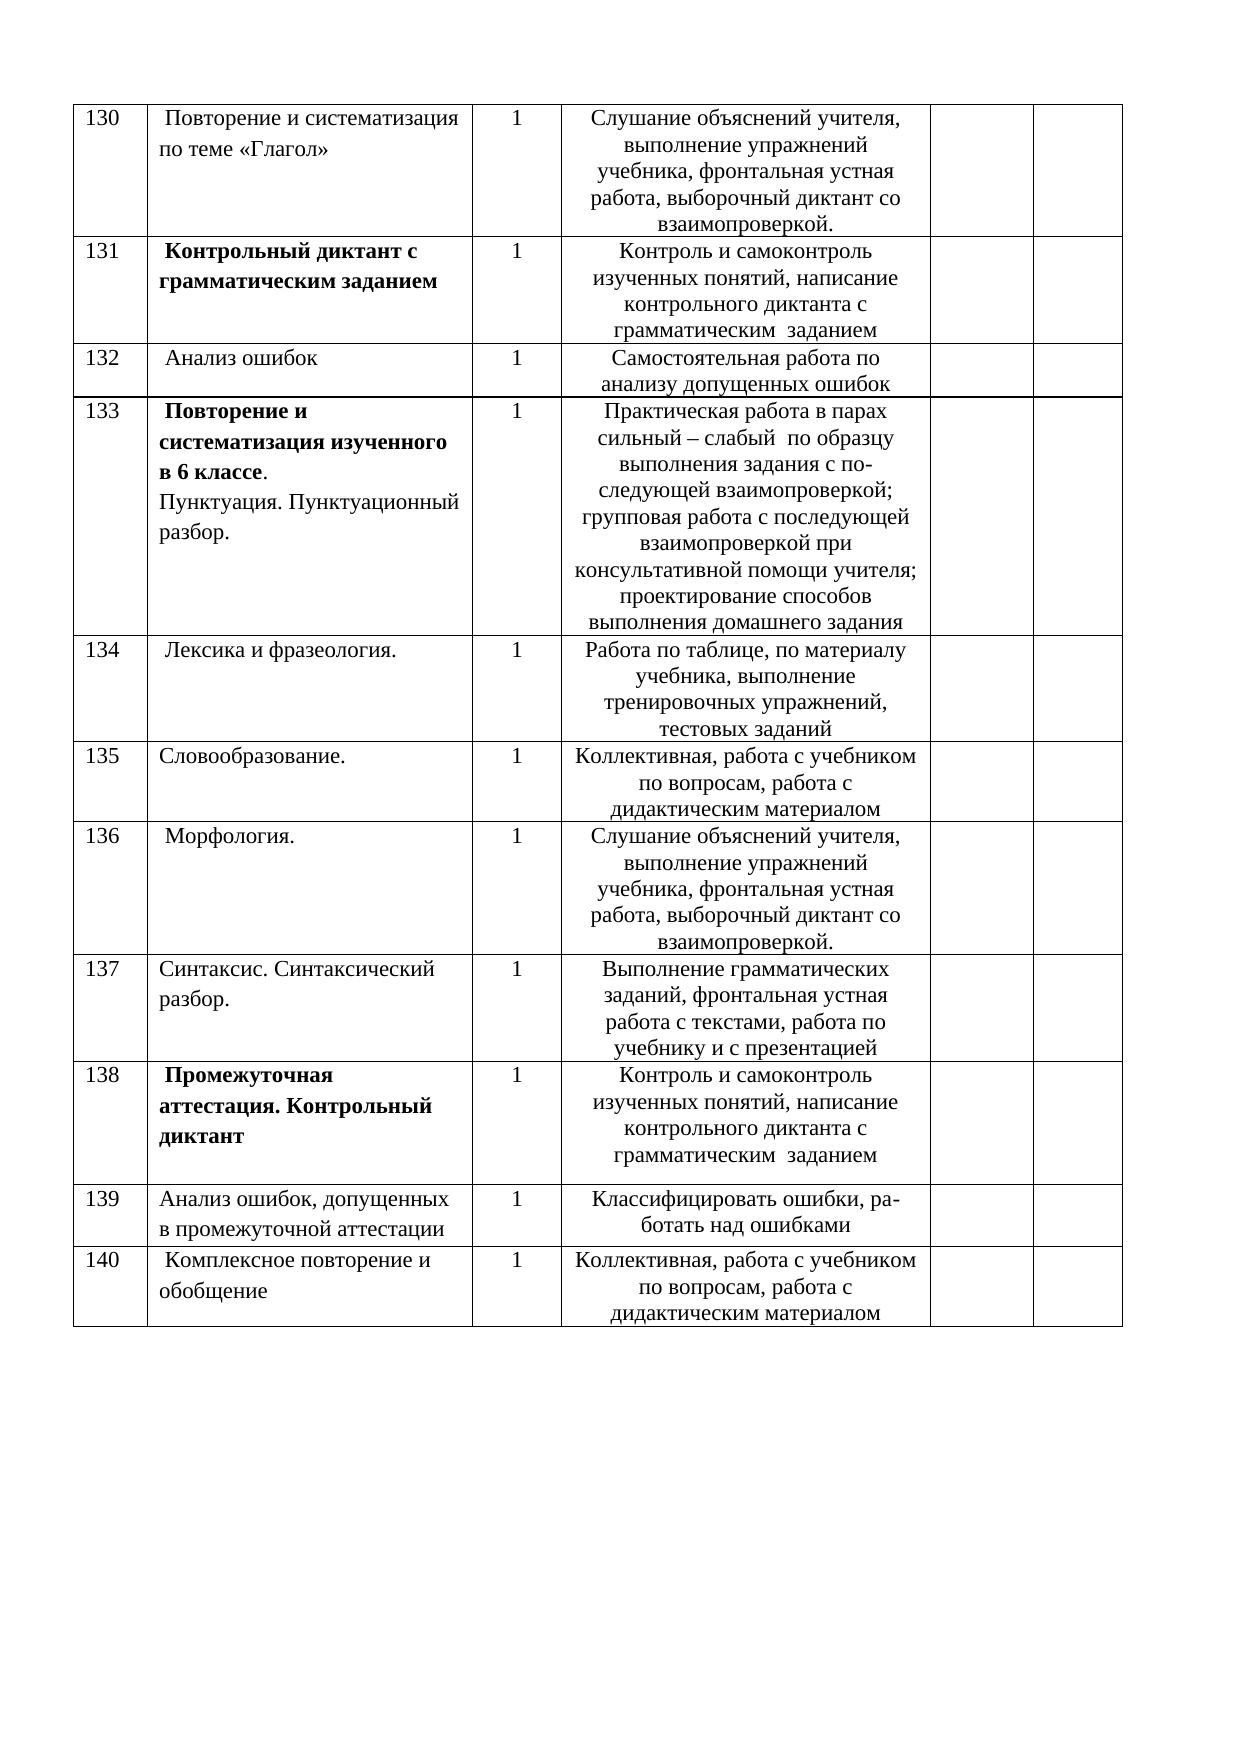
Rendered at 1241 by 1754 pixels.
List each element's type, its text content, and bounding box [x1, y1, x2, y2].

table_cell Самостоятельная работа по анализу допущенных ошибок [562, 344, 930, 396]
table_cell 132 [74, 344, 147, 396]
table_cell [931, 105, 1033, 236]
table_cell [931, 237, 1033, 343]
table_cell 138 [74, 1062, 147, 1184]
table_cell [1034, 344, 1122, 396]
table_cell [1034, 237, 1122, 343]
table_cell 1 [473, 742, 561, 821]
table_cell [1034, 636, 1122, 741]
table_cell [931, 742, 1033, 821]
table_cell 133 [74, 398, 147, 635]
table_cell 135 [74, 742, 147, 821]
table_cell [1034, 1247, 1122, 1326]
table_cell [931, 398, 1033, 635]
table_cell 1 [473, 822, 561, 954]
table_cell Коллективная, работа с учебником по вопросам, работа с дидактическим материалом [562, 742, 930, 821]
table_cell Лексика и фразеология. [148, 636, 472, 741]
table_cell 130 [74, 105, 147, 236]
table_cell Анализ ошибок, допущенных в промежуточной аттестации [148, 1185, 472, 1246]
table_cell Комплексное повторение и обобщение [148, 1247, 472, 1326]
table_cell 140 [74, 1247, 147, 1326]
table_cell 1 [473, 1247, 561, 1326]
table_cell Словообразование. [148, 742, 472, 821]
table_cell [1034, 398, 1122, 635]
table_cell Слушание объяснений учителя, выполнение упражнений учебника, фронтальная устная работа, выборочный диктант со взаимопроверкой. [562, 105, 930, 236]
table_cell 1 [473, 636, 561, 741]
table_cell 1 [473, 105, 561, 236]
table_cell Повторение и систематизация изученного в 6 классе. Пунктуация. Пунктуационный разбор. [148, 398, 472, 635]
table_cell 1 [473, 955, 561, 1061]
table_cell Контроль и самоконтроль изученных понятий, написание контрольного диктанта с грамматическим заданием [562, 1062, 930, 1184]
table_cell Слушание объяснений учителя, выполнение упражнений учебника, фронтальная устная работа, выборочный диктант со взаимопроверкой. [562, 822, 930, 954]
table_cell [1034, 105, 1122, 236]
table_cell 136 [74, 822, 147, 954]
table_cell [931, 344, 1033, 396]
table_cell 1 [473, 237, 561, 343]
table_cell [931, 822, 1033, 954]
table_cell Работа по таблице, по материалу учебника, выполнение тренировочных упражнений, тестовых заданий [562, 636, 930, 741]
table_cell 1 [473, 344, 561, 396]
table_cell [1034, 1062, 1122, 1184]
table_cell 134 [74, 636, 147, 741]
table_cell [1034, 742, 1122, 821]
table_cell Промежуточная аттестация. Контрольный диктант [148, 1062, 472, 1184]
table_cell 139 [74, 1185, 147, 1246]
table_cell 1 [473, 1185, 561, 1246]
table_cell Контроль и самоконтроль изученных понятий, написание контрольного диктанта с грамматическим заданием [562, 237, 930, 343]
table_cell Повторение и систематизация по теме «Глагол» [148, 105, 472, 236]
table_cell Синтаксис. Синтаксический разбор. [148, 955, 472, 1061]
table_cell [1034, 822, 1122, 954]
table_cell [931, 1062, 1033, 1184]
table_cell [931, 955, 1033, 1061]
table_cell 137 [74, 955, 147, 1061]
table_cell 131 [74, 237, 147, 343]
table_cell 1 [473, 1062, 561, 1184]
table_cell [931, 1185, 1033, 1246]
table_cell Классифицировать ошибки, работать над ошибками [562, 1185, 930, 1246]
table_cell [931, 636, 1033, 741]
table_cell Коллективная, работа с учебником по вопросам, работа с дидактическим материалом [562, 1247, 930, 1326]
table_cell Выполнение грамматических заданий, фронтальная устная работа с текстами, работа по учебнику и с презентацией [562, 955, 930, 1061]
table_cell [1034, 1185, 1122, 1246]
table_cell [931, 1247, 1033, 1326]
table_cell Анализ ошибок [148, 344, 472, 396]
table_cell Морфология. [148, 822, 472, 954]
table_cell Практическая работа в парах сильный – слабый по образцу выполнения задания с последующей взаимопроверкой; групповая работа с последующей взаимопроверкой при консультативной помощи учителя; проектирование способов выполнения домашнего задания [562, 398, 930, 635]
table_cell 1 [473, 398, 561, 635]
table_cell [1034, 955, 1122, 1061]
table_cell Контрольный диктант с грамматическим заданием [148, 237, 472, 343]
